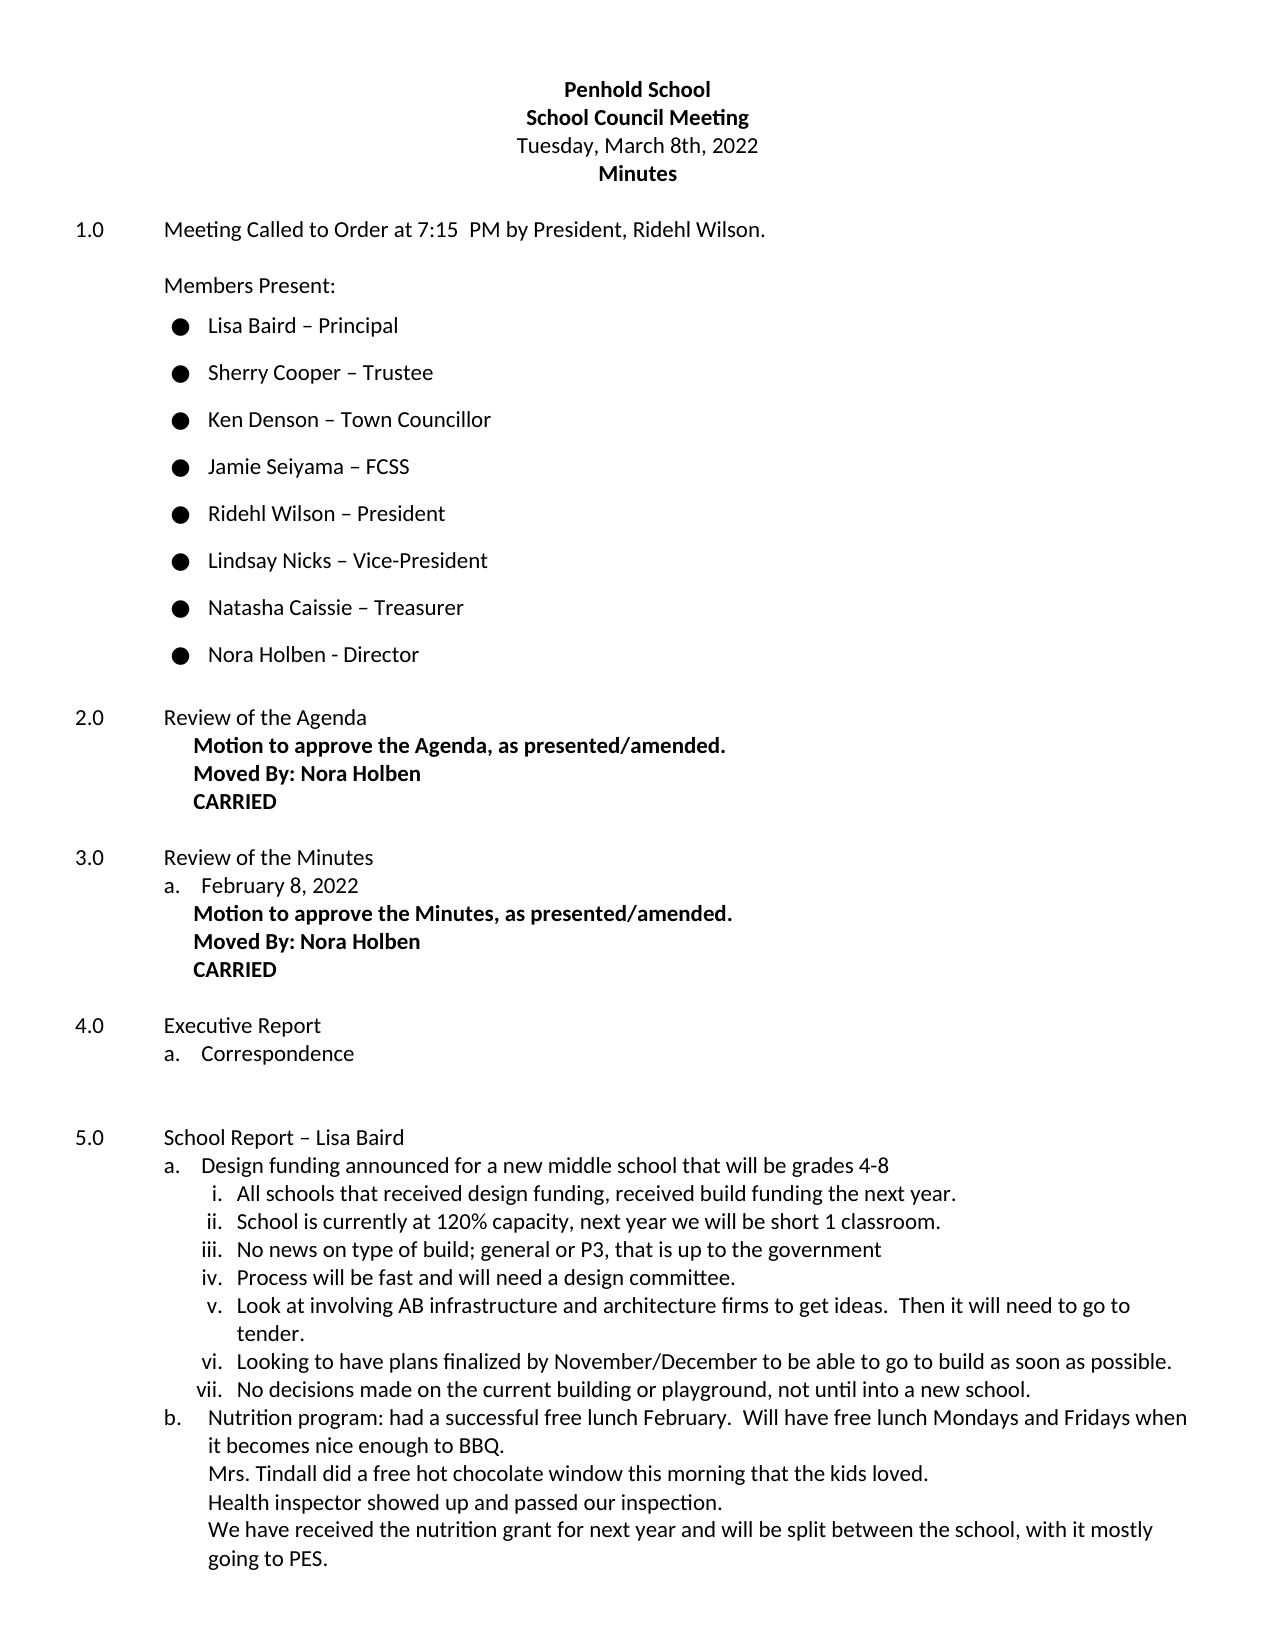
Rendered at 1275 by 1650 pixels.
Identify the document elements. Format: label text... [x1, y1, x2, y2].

text Motion to approve the Minutes, as presented/amended. [193, 899, 1200, 927]
list Ridehl Wilson – President [170, 487, 1200, 534]
list Correspondence [164, 1039, 1200, 1067]
list Design funding announced for a new middle school that will be grades 4-8 [164, 1151, 1200, 1179]
text Moved By: Nora Holben [193, 927, 1200, 955]
text CARRIED [193, 955, 1200, 983]
list No news on type of build; general or P3, that is up to the government [223, 1235, 1200, 1263]
list School Report – Lisa Baird [75, 1123, 1200, 1151]
list Process will be fast and will need a design committee. [223, 1263, 1200, 1291]
text Penhold School [75, 75, 1200, 103]
text Mrs. Tindall did a free hot chocolate window this morning that the kids loved. [164, 1459, 1200, 1488]
text CARRIED [193, 787, 1200, 815]
list No decisions made on the current building or playground, not until into a new school. [223, 1376, 1200, 1403]
text Health inspector showed up and passed our inspection. [164, 1488, 1200, 1516]
list Natasha Caissie – Treasurer [170, 581, 1200, 628]
list Lindsay Nicks – Vice-President [170, 534, 1200, 581]
list February 8, 2022 [164, 871, 1200, 899]
list Sherry Cooper – Trustee [170, 346, 1200, 393]
list Executive Report [75, 1011, 1200, 1039]
list Review of the Minutes [75, 843, 1200, 871]
list Looking to have plans finalized by November/December to be able to go to build as soon as possible. [223, 1347, 1200, 1376]
list Look at involving AB infrastructure and architecture firms to get ideas. Then it will need to go to tender. [223, 1291, 1200, 1347]
text Tuesday, March 8th, 2022 [75, 131, 1200, 159]
list Ken Denson – Town Councillor [170, 393, 1200, 440]
text We have received the nutrition grant for next year and will be split between the school, with it mostly going to PES. [164, 1516, 1200, 1572]
text Motion to approve the Agenda, as presented/amended. [193, 731, 1200, 759]
list School is currently at 120% capacity, next year we will be short 1 classroom. [223, 1207, 1200, 1235]
text b. Nutrition program: had a successful free lunch February. Will have free lunch Mondays and Fridays when it becomes nice enough to BBQ. [164, 1403, 1200, 1459]
text Members Present: [164, 271, 1200, 299]
text Minutes [75, 159, 1200, 187]
list Review of the Agenda [75, 703, 1200, 731]
list Meeting Called to Order at 7:15 PM by President, Ridehl Wilson. [75, 215, 1200, 243]
list Lisa Baird – Principal [170, 299, 1200, 346]
text School Council Meeting [75, 103, 1200, 131]
list All schools that received design funding, received build funding the next year. [223, 1179, 1200, 1207]
list Nora Holben - Director [170, 628, 1200, 675]
text Moved By: Nora Holben [193, 759, 1200, 787]
list Jamie Seiyama – FCSS [170, 440, 1200, 487]
